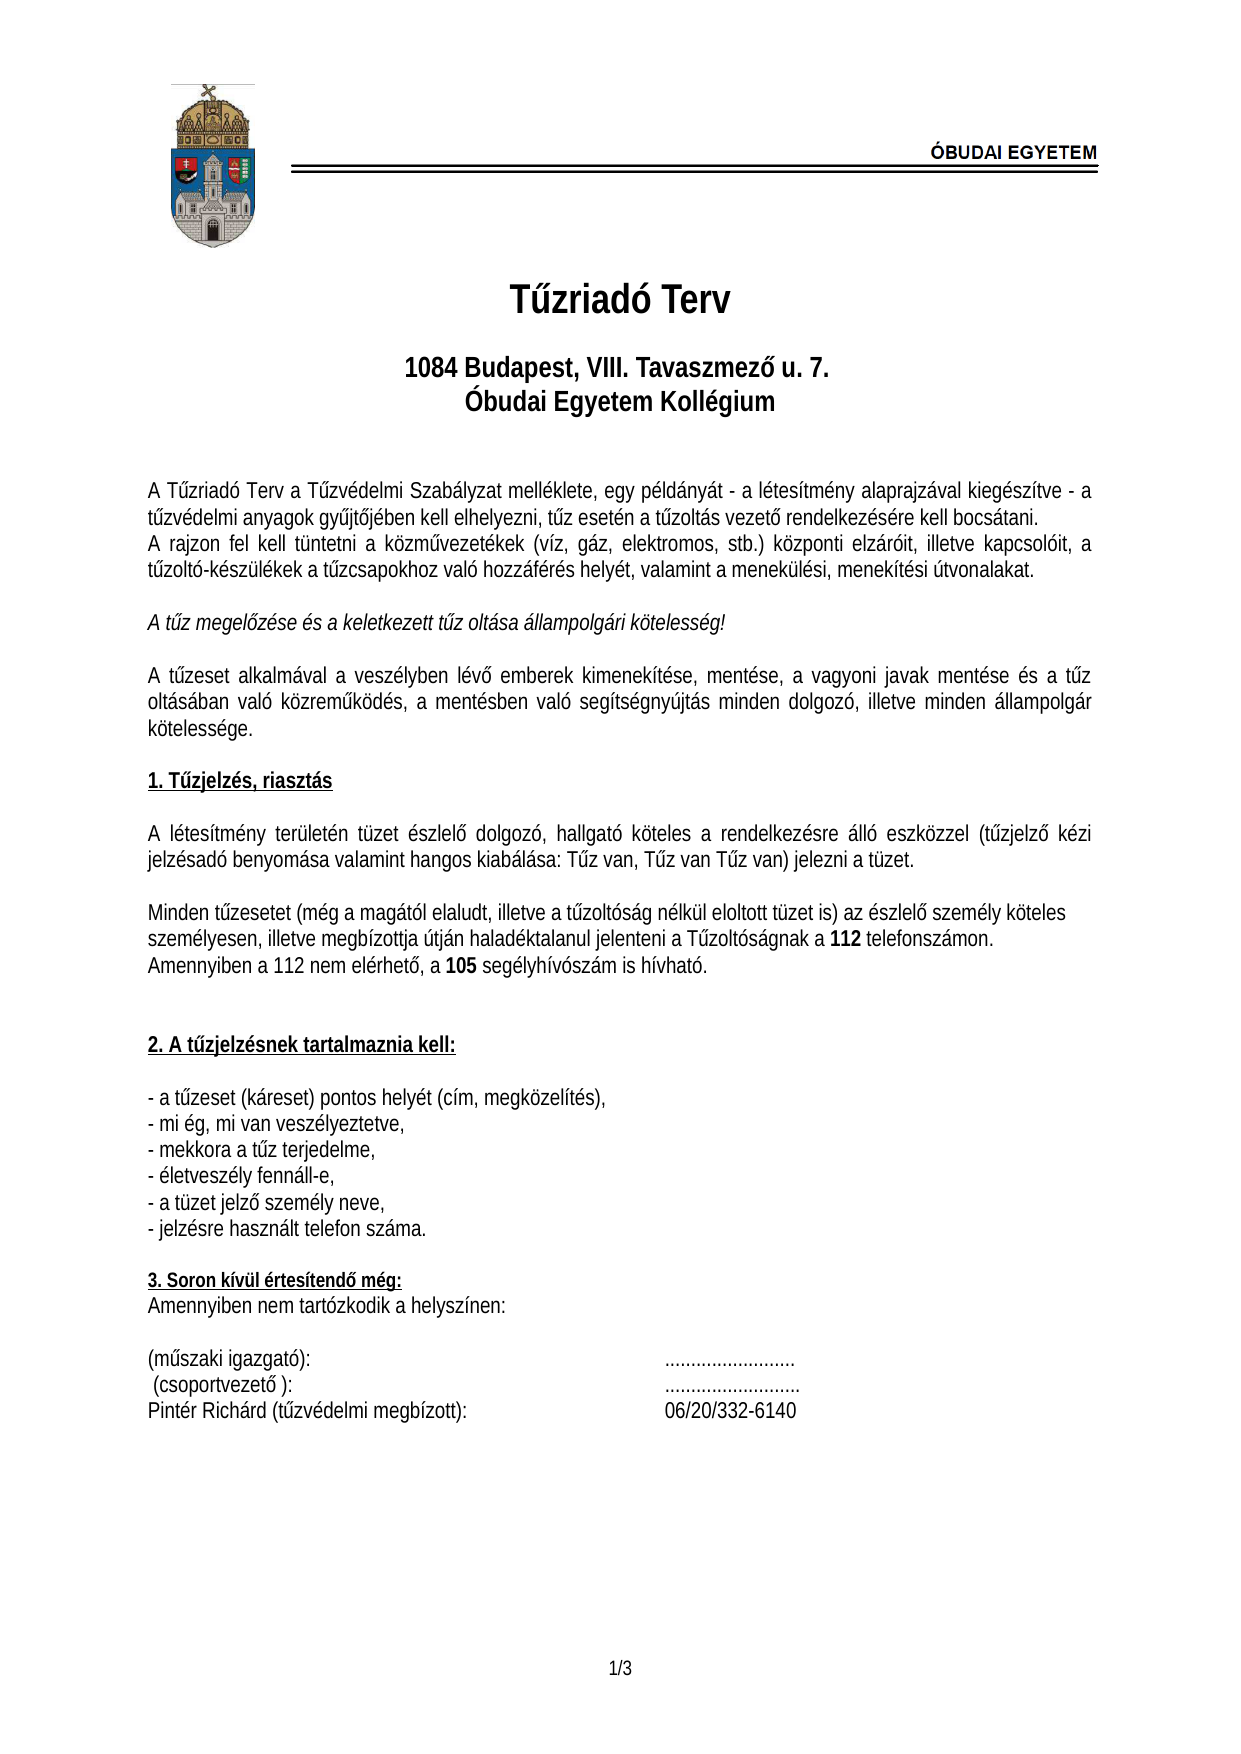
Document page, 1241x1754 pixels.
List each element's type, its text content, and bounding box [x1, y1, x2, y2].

text A Tűzriadó Terv a Tűzvédelmi Szabályzat melléklete, egy példányát - a létesítmény alaprajzával kiegészítve - a tűzvédelmi anyagok gyűjtőjében kell elhelyezni, tűz esetén a tűzoltás vezető rendelkezésére kell bocsátani. [148, 477, 1093, 530]
list Tűzriadó Terv [148, 274, 1093, 322]
text Pintér Richárd (tűzvédelmi megbízott): 06/20/332-6140 [148, 1397, 1093, 1424]
text - a tűzeset (káreset) pontos helyét (cím, megközelítés), [148, 1083, 1093, 1110]
text - mekkora a tűz terjedelme, [148, 1136, 1093, 1162]
text 1084 Budapest, VIII. Tavaszmező u. 7. [148, 351, 1093, 384]
text Óbudai Egyetem Kollégium [148, 384, 1093, 417]
text A rajzon fel kell tüntetni a közművezetékek (víz, gáz, elektromos, stb.) központi elzáróit, illetve kapcsolóit, a tűzoltó-készülékek a tűzcsapokhoz való hozzáférés helyét, valamint a menekülési, menekítési útvonalakat. [148, 530, 1093, 583]
text - mi ég, mi van veszélyeztetve, [148, 1110, 1093, 1136]
text - jelzésre használt telefon száma. [148, 1215, 1093, 1242]
text Amennyiben nem tartózkodik a helyszínen: [148, 1292, 1093, 1318]
text Minden tűzesetet (még a magától elaludt, illetve a tűzoltóság nélkül eloltott tüzet is) az észlelő személy köteles személyesen, illetve megbízottja útján haladéktalanul jelenteni a Tűzoltóságnak a 112 telefonszámon. Amennyiben a 112 nem elérhető, a 105 segélyhívószám is hívható. [148, 899, 1093, 978]
text (műszaki igazgató): ......................... [148, 1344, 1093, 1371]
text (csoportvezető ): .......................... [148, 1371, 1093, 1397]
text A tűz megelőzése és a keletkezett tűz oltása állampolgári kötelesség! [148, 609, 1093, 635]
text 3. Soron kívül értesítendő még: [148, 1268, 1093, 1292]
text - életveszély fennáll-e, [148, 1162, 1093, 1189]
text 1. Tűzjelzés, riasztás [148, 767, 1093, 793]
text 2. A tűzjelzésnek tartalmaznia kell: [148, 1031, 1093, 1057]
text A létesítmény területén tüzet észlelő dolgozó, hallgató köteles a rendelkezésre álló eszközzel (tűzjelző kézi jelzésadó benyomása valamint hangos kiabálása: Tűz van, Tűz van Tűz van) jelezni a tüzet. [148, 820, 1093, 873]
text - a tüzet jelző személy neve, [148, 1189, 1093, 1215]
text A tűzeset alkalmával a veszélyben lévő emberek kimenekítése, mentése, a vagyoni javak mentése és a tűz oltásában való közreműködés, a mentésben való segítségnyújtás minden dolgozó, illetve minden állampolgár kötelessége. [148, 662, 1093, 741]
